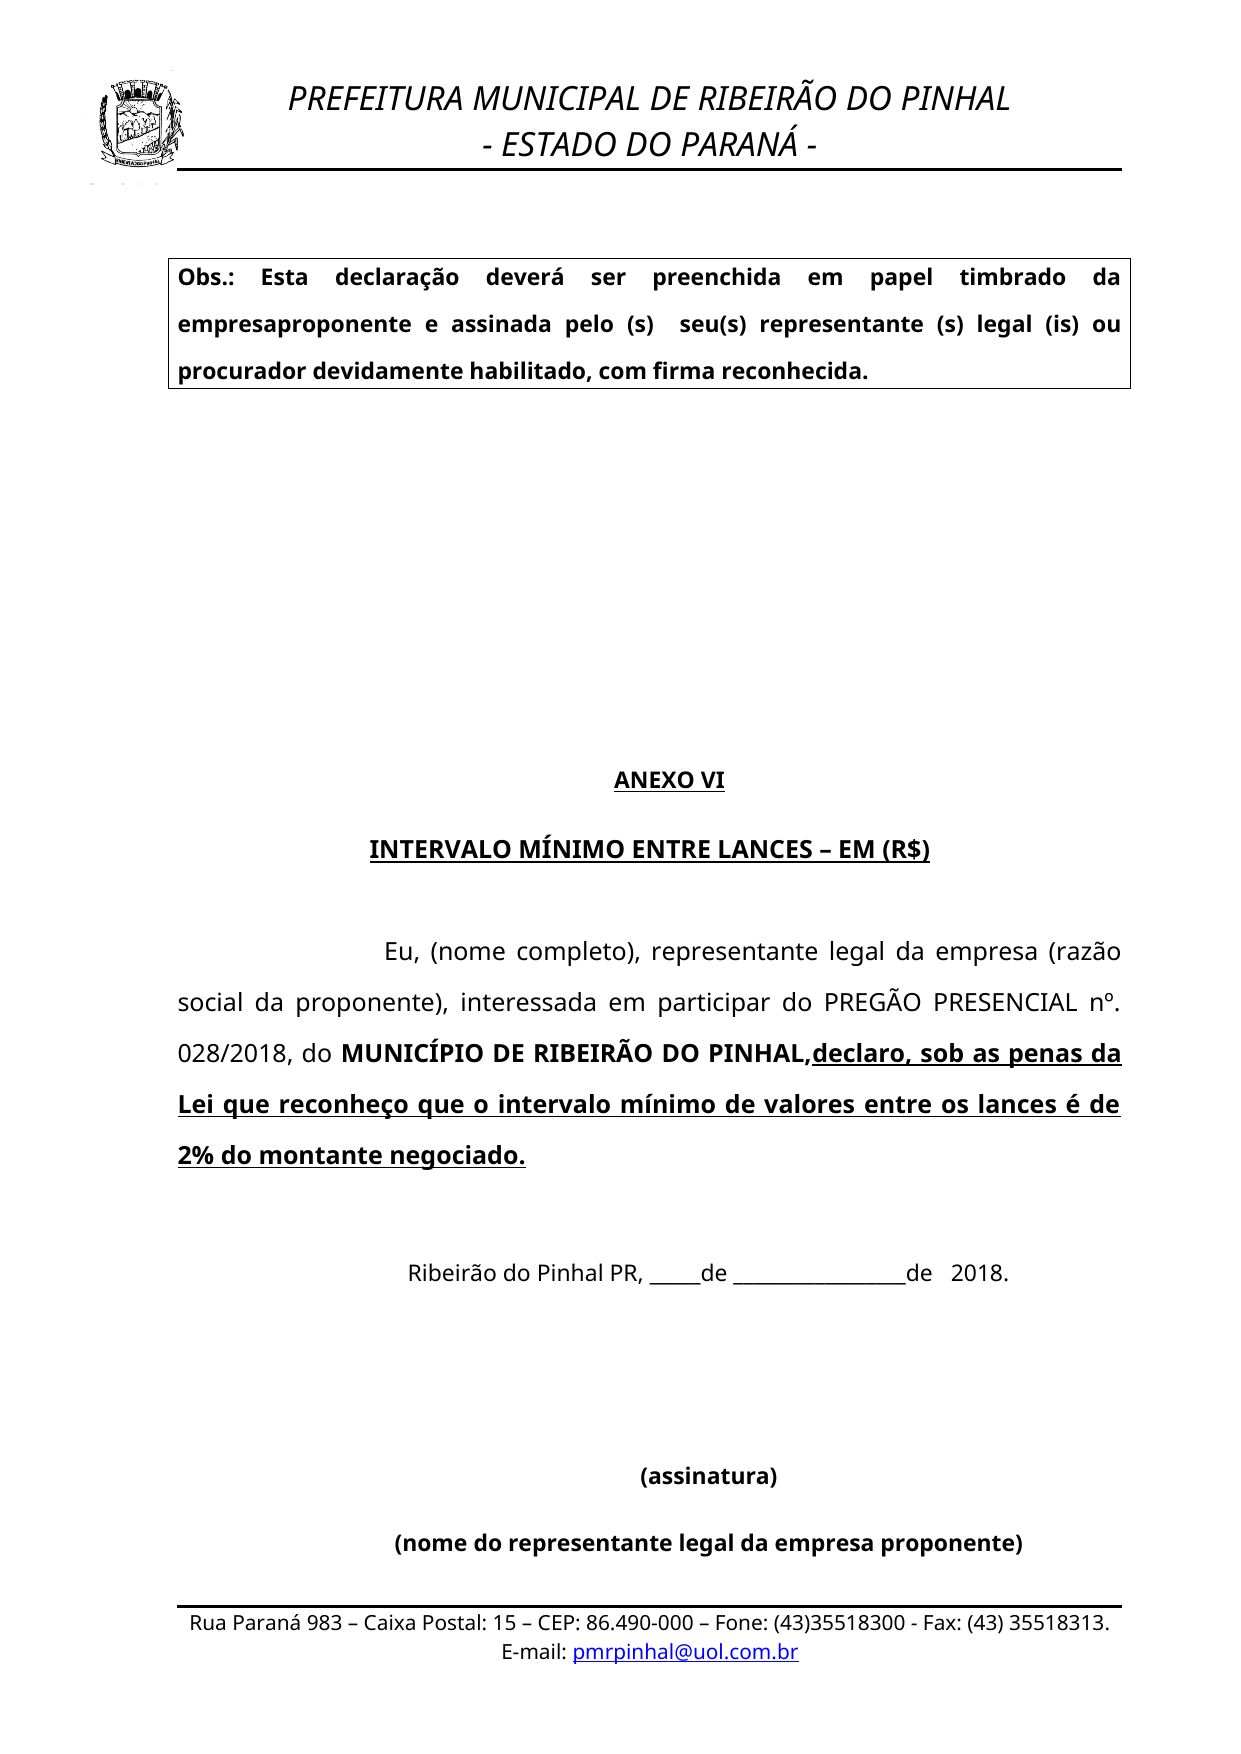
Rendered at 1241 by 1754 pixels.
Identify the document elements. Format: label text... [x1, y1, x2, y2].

text Eu, (nome completo), representante legal da empresa (razão social da proponente), interessada em participar do PREGÃO PRESENCIAL nº. 028/2018, do MUNICÍPIO DE RIBEIRÃO DO PINHAL,declaro, sob as penas da Lei que reconheço que o intervalo mínimo de valores entre os lances é de 2% do montante negociado. [177, 934, 1122, 1172]
text Obs.: Esta declaração deverá ser preenchida em papel timbrado da empresaproponente e assinada pelo (s) seu(s) representante (s) legal (is) ou procurador devidamente habilitado, com firma reconhecida. [169, 259, 1130, 388]
text ANEXO VI [177, 764, 1161, 795]
text (nome do representante legal da empresa proponente) [295, 1527, 1122, 1559]
subtitle INTERVALO MÍNIMO ENTRE LANCES – EM (R$) [177, 832, 1122, 866]
text Ribeirão do Pinhal PR, _____de _________________de 2018. [295, 1257, 1122, 1288]
picture [83, 65, 202, 185]
text (assinatura) [295, 1460, 1122, 1491]
